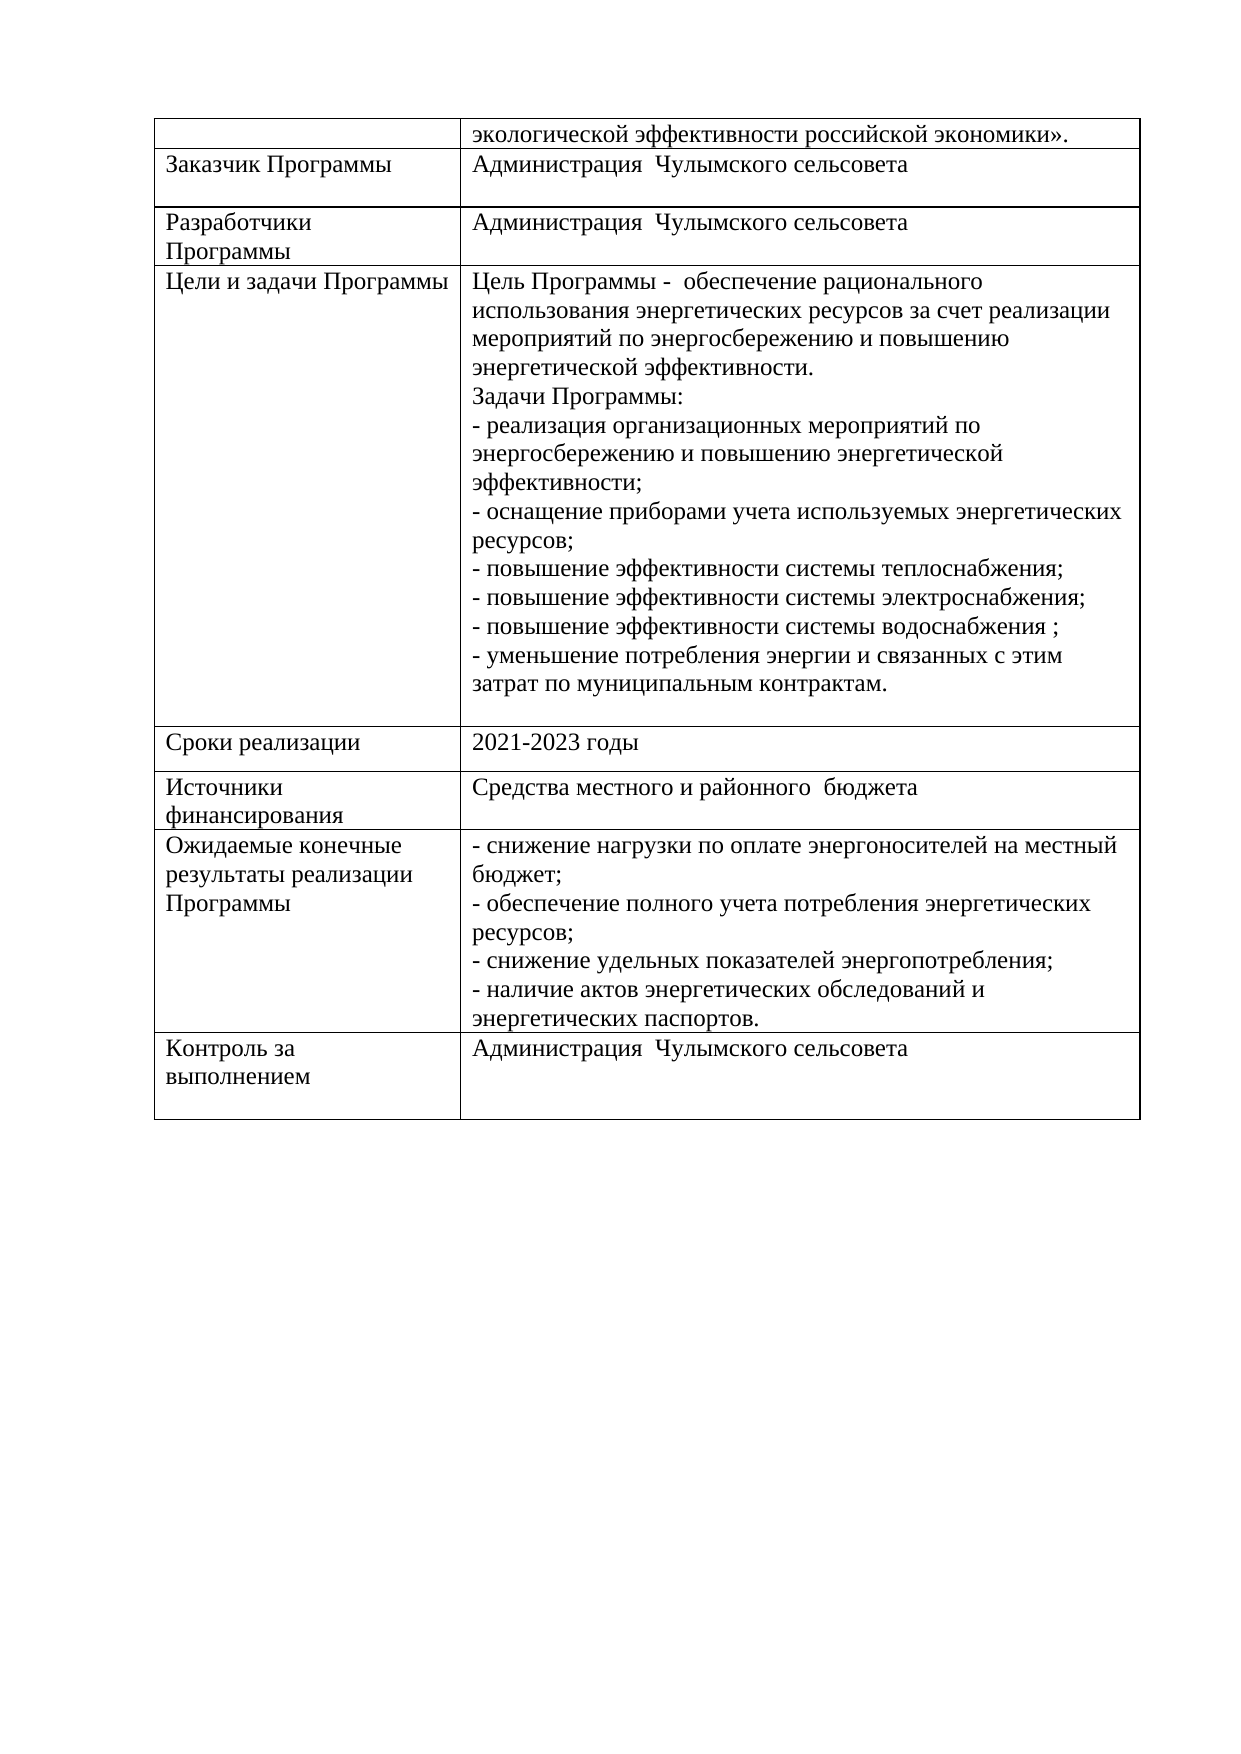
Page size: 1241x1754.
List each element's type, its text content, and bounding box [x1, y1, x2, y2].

table_cell Средства местного и районного бюджета [461, 772, 1139, 829]
table_cell Заказчик Программы [155, 149, 460, 206]
table_cell 2021-2023 годы [461, 727, 1139, 771]
table_cell Администрация Чулымского сельсовета [461, 208, 1139, 265]
table_cell Администрация Чулымского сельсовета [461, 149, 1139, 206]
table_cell Контроль за выполнением [155, 1033, 460, 1119]
table_cell Сроки реализации [155, 727, 460, 771]
table_cell Цель Программы - обеспечение рационального использования энергетических ресурсов за счет реализации мероприятий по энергосбережению и повышению энергетической эффективности. Задачи Программы: - реализация организационных мероприятий по энергосбережению и повышению энергетической эффективности; - оснащение приборами учета используемых энергетических ресурсов; - повышение эффективности системы теплоснабжения; - повышение эффективности системы электроснабжения; - повышение эффективности системы водоснабжения ; - уменьшение потребления энергии и связанных с этим затрат по муниципальным контрактам. [461, 266, 1139, 726]
table_cell Ожидаемые конечные результаты реализации Программы [155, 830, 460, 1032]
table_cell Администрация Чулымского сельсовета [461, 1033, 1139, 1119]
table_cell Разработчики Программы [155, 208, 460, 265]
table_cell Цели и задачи Программы [155, 266, 460, 726]
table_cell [155, 119, 460, 148]
table_cell - снижение нагрузки по оплате энергоносителей на местный бюджет; - обеспечение полного учета потребления энергетических ресурсов; - снижение удельных показателей энергопотребления; - наличие актов энергетических обследований и энергетических паспортов. [461, 830, 1139, 1032]
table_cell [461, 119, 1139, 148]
table_cell Источники финансирования [155, 772, 460, 829]
